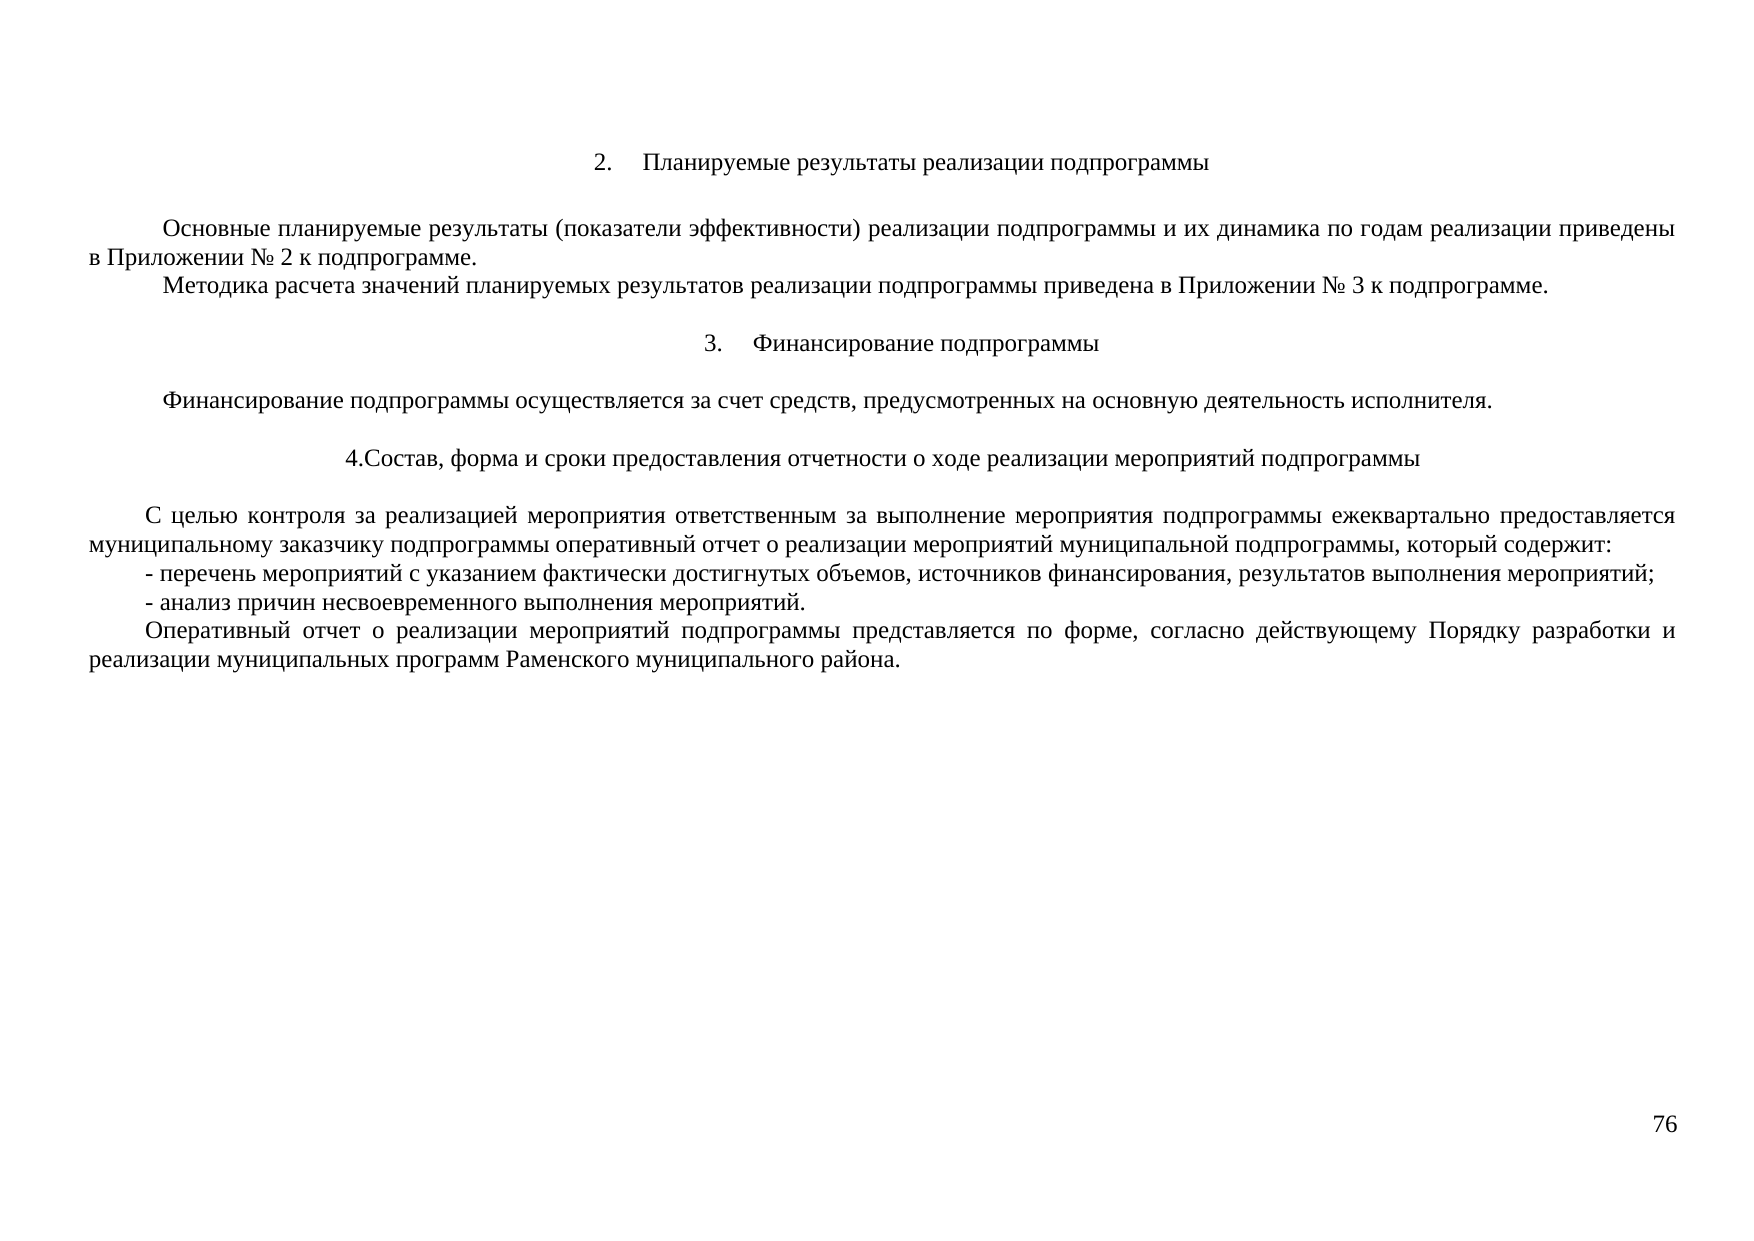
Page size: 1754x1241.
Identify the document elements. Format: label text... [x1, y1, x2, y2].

text - анализ причин несвоевременного выполнения мероприятий. [89, 587, 1677, 615]
text Оперативный отчет о реализации мероприятий подпрограммы представляется по форме, согласно действующему Порядку разработки и реализации муниципальных программ Раменского муниципального района. [89, 615, 1677, 673]
text С целью контроля за реализацией мероприятия ответственным за выполнение мероприятия подпрограммы ежеквартально предоставляется муниципальному заказчику подпрограммы оперативный отчет о реализации мероприятий муниципальной подпрограммы, который содержит: [89, 500, 1677, 558]
text - перечень мероприятий с указанием фактически достигнутых объемов, источников финансирования, результатов выполнения мероприятий; [89, 558, 1677, 587]
text 4.Состав, форма и сроки предоставления отчетности о ходе реализации мероприятий подпрограммы [89, 443, 1677, 472]
text Основные планируемые результаты (показатели эффективности) реализации подпрограммы и их динамика по годам реализации приведены в Приложении № 2 к подпрограмме. [89, 213, 1677, 270]
list Планируемые результаты реализации подпрограммы [126, 147, 1677, 176]
list Финансирование подпрограммы [126, 328, 1677, 357]
text Финансирование подпрограммы осуществляется за счет средств, предусмотренных на основную деятельность исполнителя. [89, 385, 1677, 414]
text Методика расчета значений планируемых результатов реализации подпрограммы приведена в Приложении № 3 к подпрограмме. [89, 270, 1677, 299]
